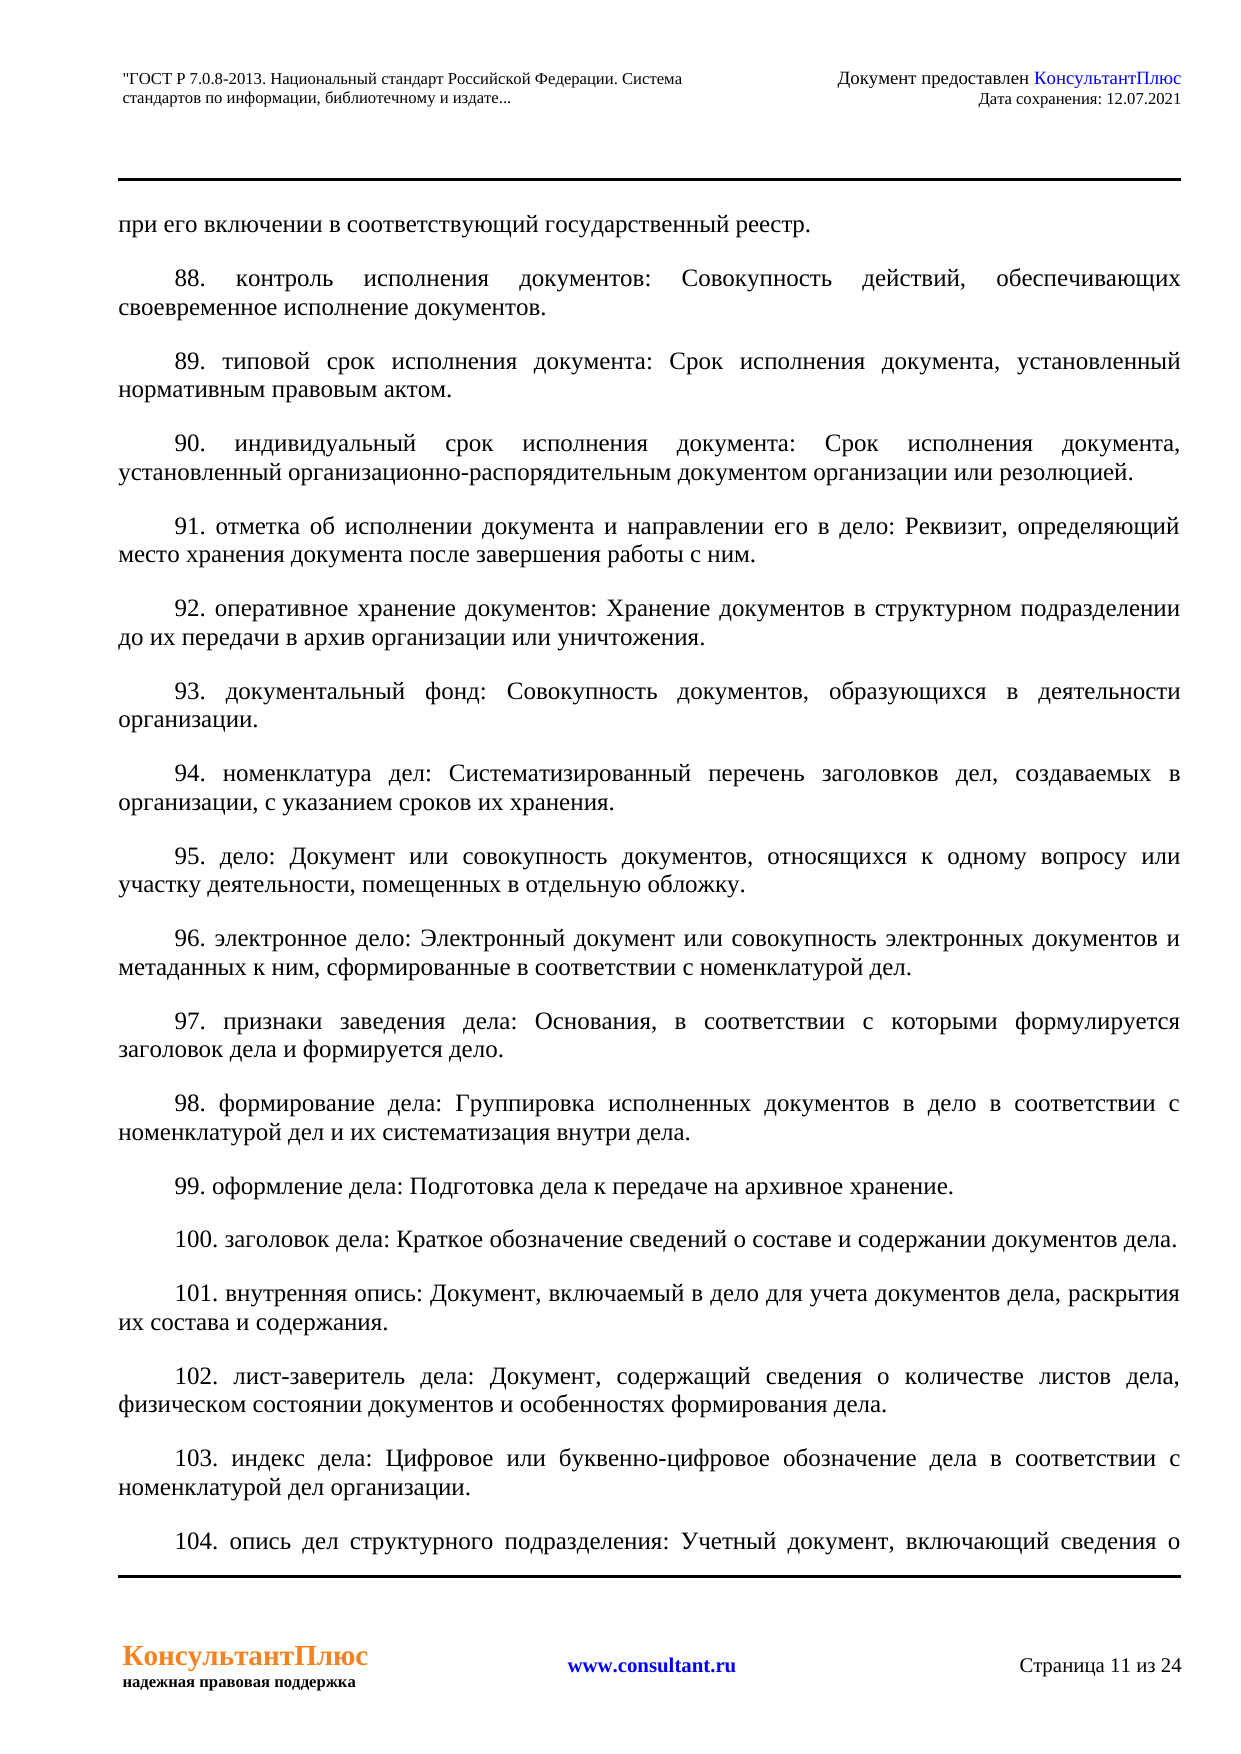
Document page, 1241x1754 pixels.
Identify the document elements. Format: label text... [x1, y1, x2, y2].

text 95. дело: Документ или совокупность документов, относящихся к одному вопросу или участку деятельности, помещенных в отдельную обложку. [118, 841, 1181, 898]
text 96. электронное дело: Электронный документ или совокупность электронных документов и метаданных к ним, сформированные в соответствии с номенклатурой дел. [118, 923, 1181, 981]
text 93. документальный фонд: Совокупность документов, образующихся в деятельности организации. [118, 676, 1181, 733]
text 92. оперативное хранение документов: Хранение документов в структурном подразделении до их передачи в архив организации или уничтожения. [118, 593, 1181, 651]
text 91. отметка об исполнении документа и направлении его в дело: Реквизит, определяющий место хранения документа после завершения работы с ним. [118, 511, 1181, 568]
text 90. индивидуальный срок исполнения документа: Срок исполнения документа, установленный организационно-распорядительным документом организации или резолюцией. [118, 428, 1181, 486]
text 88. контроль исполнения документов: Совокупность действий, обеспечивающих своевременное исполнение документов. [118, 263, 1181, 321]
text 100. заголовок дела: Краткое обозначение сведений о составе и содержании документов дела. [118, 1224, 1181, 1253]
text 97. признаки заведения дела: Основания, в соответствии с которыми формулируется заголовок дела и формируется дело. [118, 1006, 1181, 1063]
text 103. индекс дела: Цифровое или буквенно-цифровое обозначение дела в соответствии с номенклатурой дел организации. [118, 1443, 1181, 1501]
text 99. оформление дела: Подготовка дела к передаче на архивное хранение. [118, 1171, 1181, 1199]
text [118, 209, 1181, 238]
text 102. лист-заверитель дела: Документ, содержащий сведения о количестве листов дела, физическом состоянии документов и особенностях формирования дела. [118, 1361, 1181, 1418]
text 94. номенклатура дел: Систематизированный перечень заголовков дел, создаваемых в организации, с указанием сроков их хранения. [118, 758, 1181, 816]
text 98. формирование дела: Группировка исполненных документов в дело в соответствии с номенклатурой дел и их систематизация внутри дела. [118, 1088, 1181, 1146]
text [118, 1526, 1181, 1554]
text 101. внутренняя опись: Документ, включаемый в дело для учета документов дела, раскрытия их состава и содержания. [118, 1278, 1181, 1336]
text 89. типовой срок исполнения документа: Срок исполнения документа, установленный нормативным правовым актом. [118, 346, 1181, 403]
